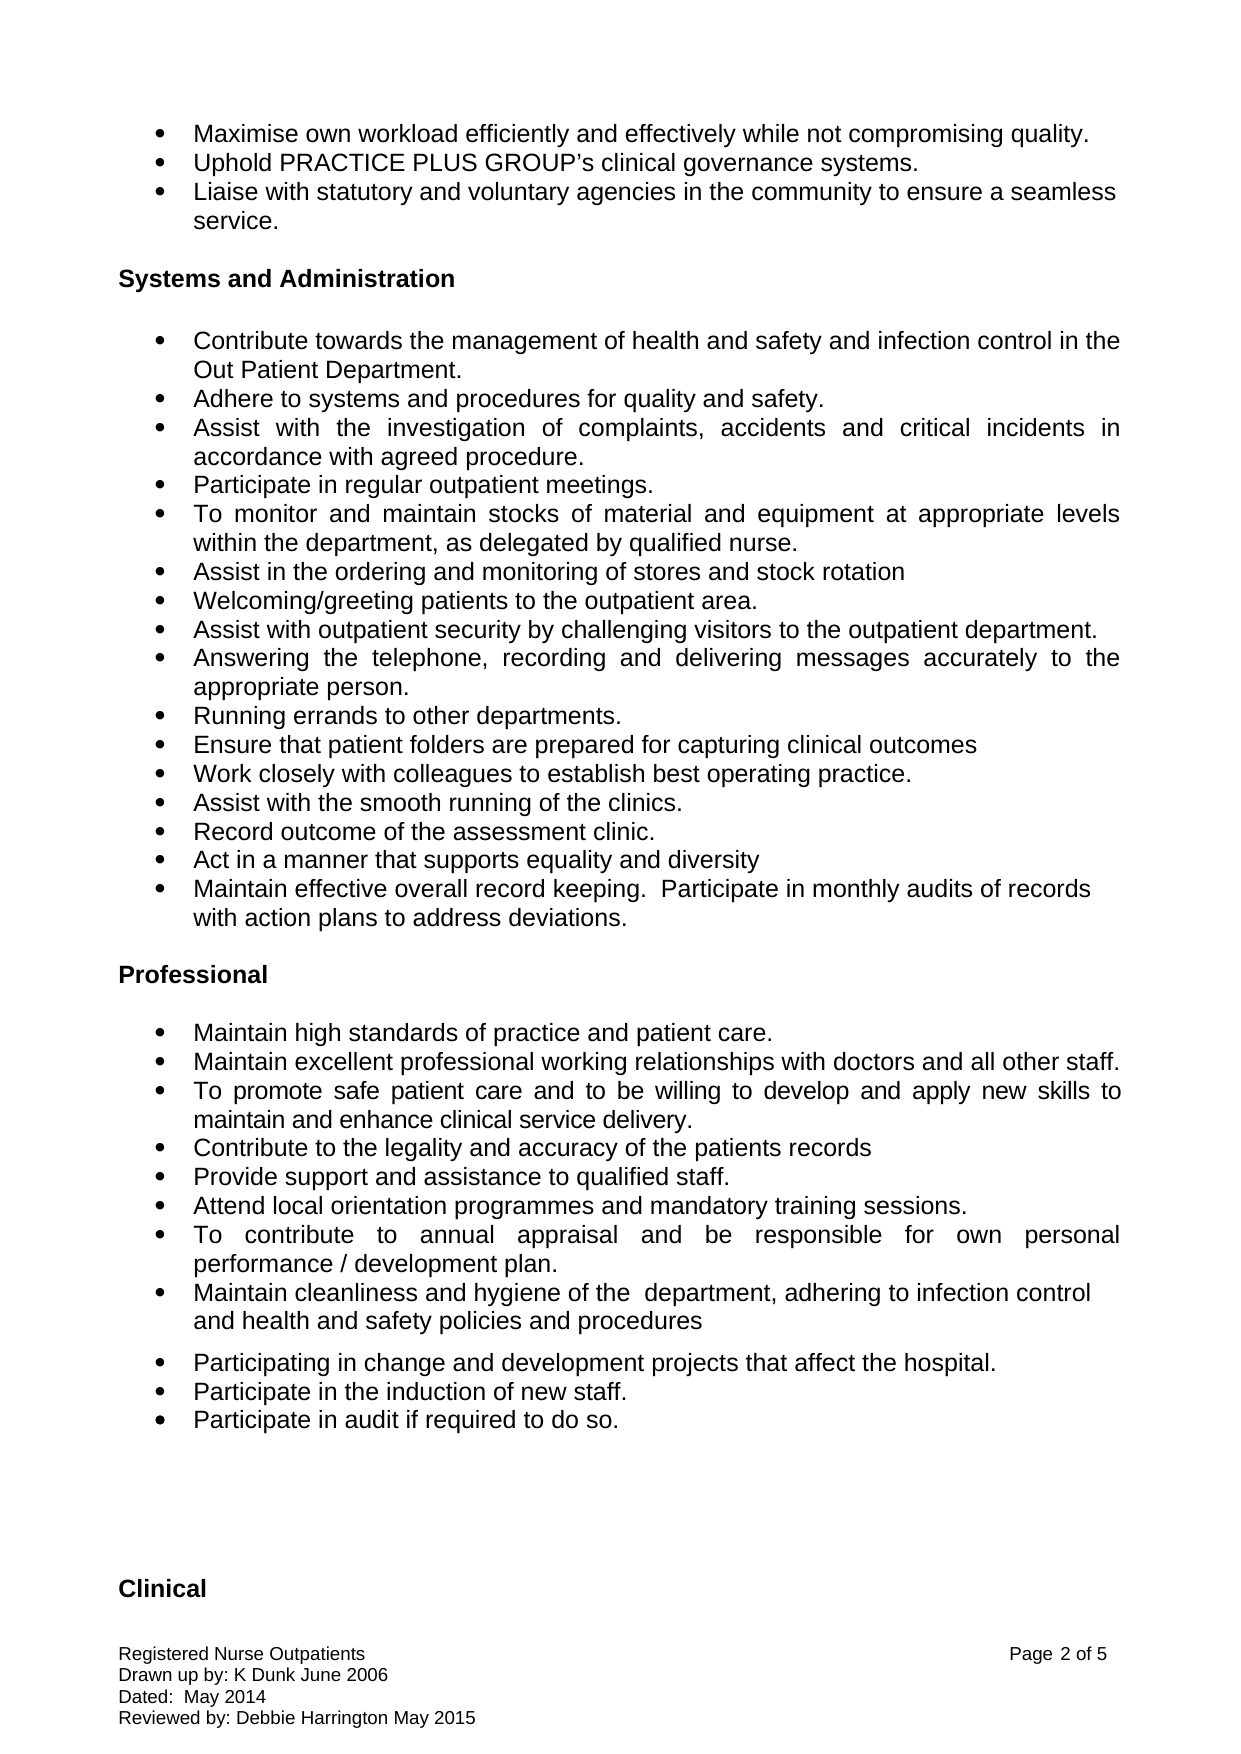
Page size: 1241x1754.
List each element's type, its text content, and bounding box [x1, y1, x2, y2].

list To promote safe patient care and to be willing to develop and apply new skills to maintain and enhance clinical service delivery. [156, 1076, 1122, 1133]
list To monitor and maintain stocks of material and equipment at appropriate levels within the department, as delegated by qualified nurse. [156, 499, 1122, 557]
list Ensure that patient folders are prepared for capturing clinical outcomes [156, 730, 1122, 759]
list Record outcome of the assessment clinic. [156, 816, 1122, 845]
list Contribute towards the management of health and safety and infection control in the Out Patient Department. [156, 326, 1122, 384]
list Assist with the investigation of complaints, accidents and critical incidents in accordance with agreed procedure. [156, 413, 1122, 470]
list Adhere to systems and procedures for quality and safety. [156, 384, 1122, 413]
list Contribute to the legality and accuracy of the patients records [156, 1133, 1122, 1162]
list Participating in change and development projects that affect the hospital. [156, 1348, 1122, 1376]
list Liaise with statutory and voluntary agencies in the community to ensure a seamless service. [156, 177, 1122, 235]
list Maintain excellent professional working relationships with doctors and all other staff. [156, 1047, 1122, 1076]
list Participate in regular outpatient meetings. [156, 470, 1122, 499]
subtitle Professional [118, 961, 1122, 989]
list Maintain high standards of practice and patient care. [156, 1018, 1122, 1047]
list Participate in the induction of new staff. [156, 1376, 1122, 1405]
list Running errands to other departments. [156, 701, 1122, 730]
list Maintain cleanliness and hygiene of the department, adhering to infection control and health and safety policies and procedures [156, 1277, 1122, 1335]
list Assist with the smooth running of the clinics. [156, 788, 1122, 816]
subtitle Systems and Administration [118, 263, 1122, 292]
list Work closely with colleagues to establish best operating practice. [156, 759, 1122, 788]
list To contribute to annual appraisal and be responsible for own personal performance / development plan. [156, 1220, 1122, 1277]
list Uphold PRACTICE PLUS GROUP’s clinical governance systems. [156, 148, 1122, 177]
list Act in a manner that supports equality and diversity [156, 845, 1122, 874]
list Attend local orientation programmes and mandatory training sessions. [156, 1191, 1122, 1220]
list Maximise own workload efficiently and effectively while not compromising quality. [156, 119, 1122, 148]
list Answering the telephone, recording and delivering messages accurately to the appropriate person. [156, 643, 1122, 701]
text Clinical [118, 1574, 1122, 1603]
list Assist with outpatient security by challenging visitors to the outpatient department. [156, 614, 1122, 643]
list Welcoming/greeting patients to the outpatient area. [156, 586, 1122, 614]
list Participate in audit if required to do so. [156, 1405, 1122, 1434]
list Provide support and assistance to qualified staff. [156, 1162, 1122, 1191]
list Maintain effective overall record keeping. Participate in monthly audits of records with action plans to address deviations. [156, 874, 1122, 932]
list Assist in the ordering and monitoring of stores and stock rotation [156, 557, 1122, 586]
